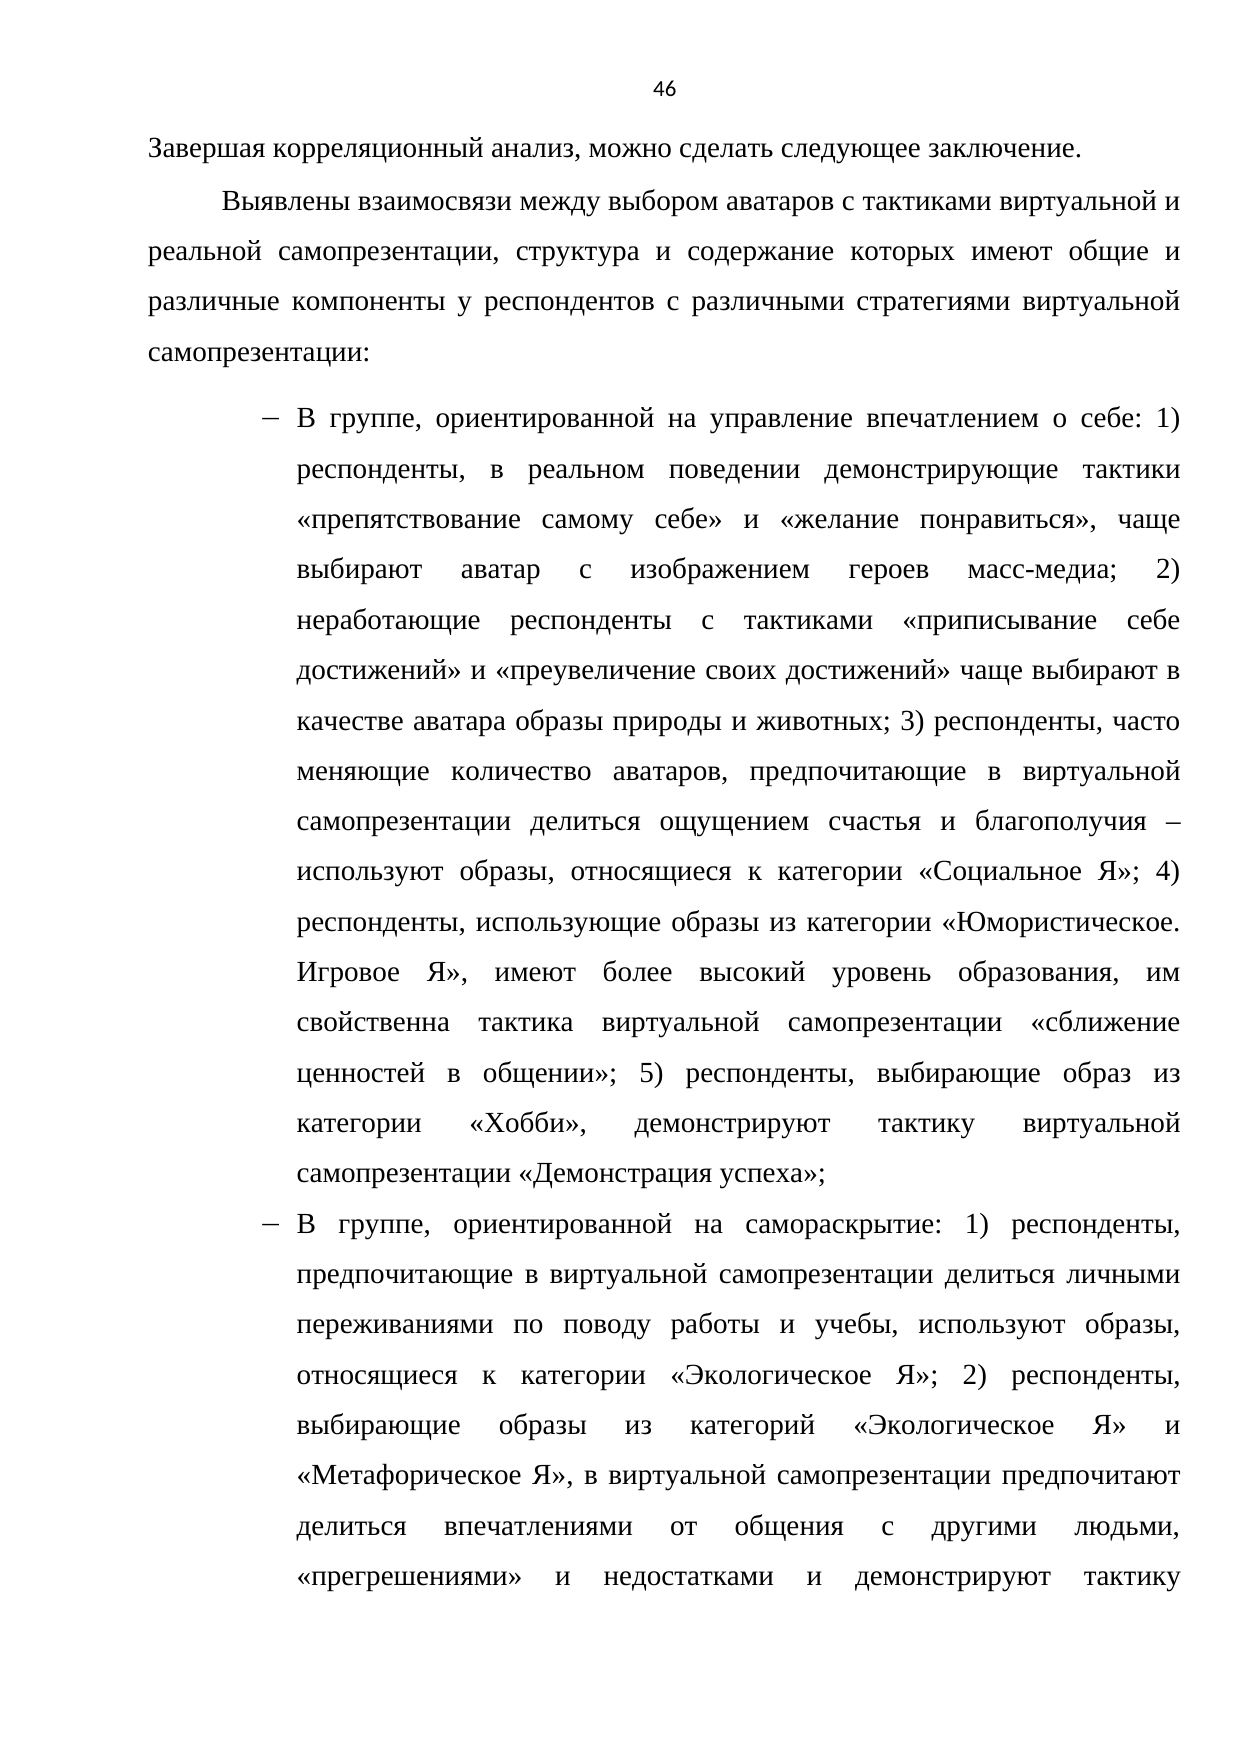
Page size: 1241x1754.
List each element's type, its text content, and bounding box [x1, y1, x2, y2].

list В группе, ориентированной на управление впечатлением о себе: 1) респонденты, в реальном поведении демонстрирующие тактики «препятствование самому себе» и «желание понравиться», чаще выбирают аватар с изображением героев масс-медиа; 2) неработающие респонденты с тактиками «приписывание себе достижений» и «преувеличение своих достижений» чаще выбирают в качестве аватара образы природы и животных; 3) респонденты, часто меняющие количество аватаров, предпочитающие в виртуальной самопрезентации делиться ощущением счастья и благополучия – используют образы, относящиеся к категории «Социальное Я»; 4) респонденты, использующие образы из категории «Юмористическое. Игровое Я», имеют более высокий уровень образования, им свойственна тактика виртуальной самопрезентации «сближение ценностей в общении»; 5) респонденты, выбирающие образ из категории «Хобби», демонстрируют тактику виртуальной самопрезентации «Демонстрация успеха»; [259, 401, 1181, 1189]
text Выявлены взаимосвязи между выбором аватаров с тактиками виртуальной и реальной самопрезентации, структура и содержание которых имеют общие и различные компоненты у респондентов с различными стратегиями виртуальной самопрезентации: [148, 183, 1181, 367]
text Завершая корреляционный анализ, можно сделать следующее заключение. [148, 130, 1181, 163]
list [259, 1206, 1181, 1592]
